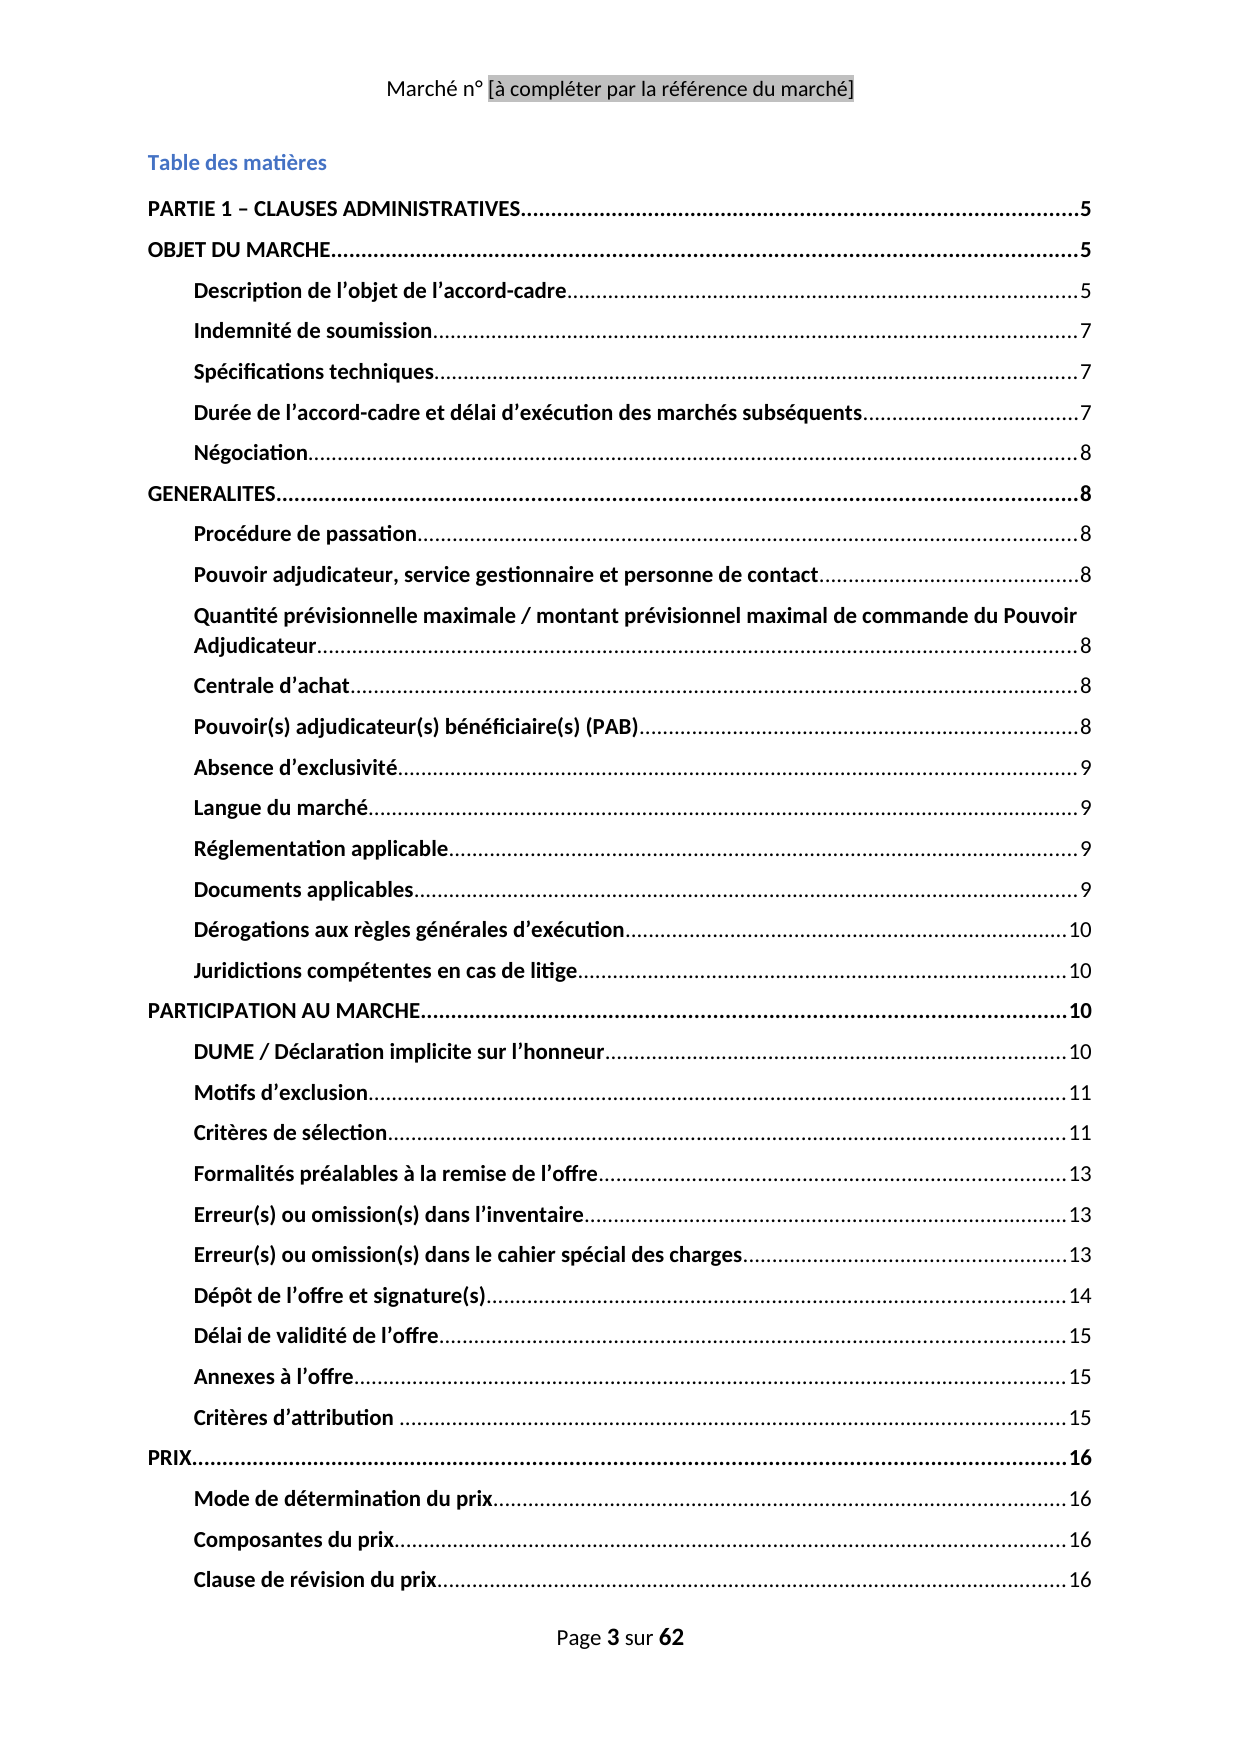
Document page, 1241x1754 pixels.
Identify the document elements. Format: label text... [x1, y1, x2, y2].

text PARTICIPATION AU MARCHE 10 [148, 997, 1092, 1025]
text Motifs d’exclusion 11 [193, 1078, 1092, 1106]
text Description de l’objet de l’accord-cadre 5 [193, 276, 1092, 304]
text Absence d’exclusivité 9 [193, 753, 1092, 781]
text Erreur(s) ou omission(s) dans le cahier spécial des charges 13 [193, 1240, 1092, 1268]
text Délai de validité de l’offre 15 [193, 1322, 1092, 1350]
text Pouvoir adjudicateur, service gestionnaire et personne de contact 8 [193, 560, 1092, 588]
text Formalités préalables à la remise de l’offre 13 [193, 1159, 1092, 1187]
text Annexes à l’offre 15 [193, 1362, 1092, 1390]
text DUME / Déclaration implicite sur l’honneur 10 [193, 1037, 1092, 1065]
text Pouvoir(s) adjudicateur(s) bénéficiaire(s) (PAB) 8 [193, 712, 1092, 740]
text Clause de révision du prix 16 [193, 1565, 1092, 1593]
text Langue du marché 9 [193, 793, 1092, 822]
text Durée de l’accord-cadre et délai d’exécution des marchés subséquents 7 [193, 398, 1092, 426]
text PRIX 16 [148, 1443, 1092, 1472]
text Quantité prévisionnelle maximale / montant prévisionnel maximal de commande du Pouvoir Adjudicateur 8 [193, 601, 1092, 659]
text Négociation 8 [193, 438, 1092, 466]
text Dépôt de l’offre et signature(s) 14 [193, 1281, 1092, 1309]
text Critères d’attribution 15 [193, 1403, 1092, 1431]
text OBJET DU MARCHE 5 [148, 235, 1092, 263]
text Dérogations aux règles générales d’exécution 10 [193, 915, 1092, 943]
text PARTIE 1 – CLAUSES ADMINISTRATIVES 5 [148, 194, 1092, 223]
text Erreur(s) ou omission(s) dans l’inventaire 13 [193, 1200, 1092, 1228]
text Composantes du prix 16 [193, 1525, 1092, 1553]
text Centrale d’achat 8 [193, 672, 1092, 700]
text Critères de sélection 11 [193, 1118, 1092, 1147]
text Juridictions compétentes en cas de litige 10 [193, 956, 1092, 984]
text Documents applicables 9 [193, 875, 1092, 903]
text GENERALITES 8 [148, 479, 1092, 507]
text Mode de détermination du prix 16 [193, 1484, 1092, 1512]
text Spécifications techniques 7 [193, 357, 1092, 385]
text Table des matières [148, 148, 1092, 176]
text Indemnité de soumission 7 [193, 316, 1092, 344]
text Procédure de passation 8 [193, 519, 1092, 548]
text Réglementation applicable 9 [193, 834, 1092, 862]
